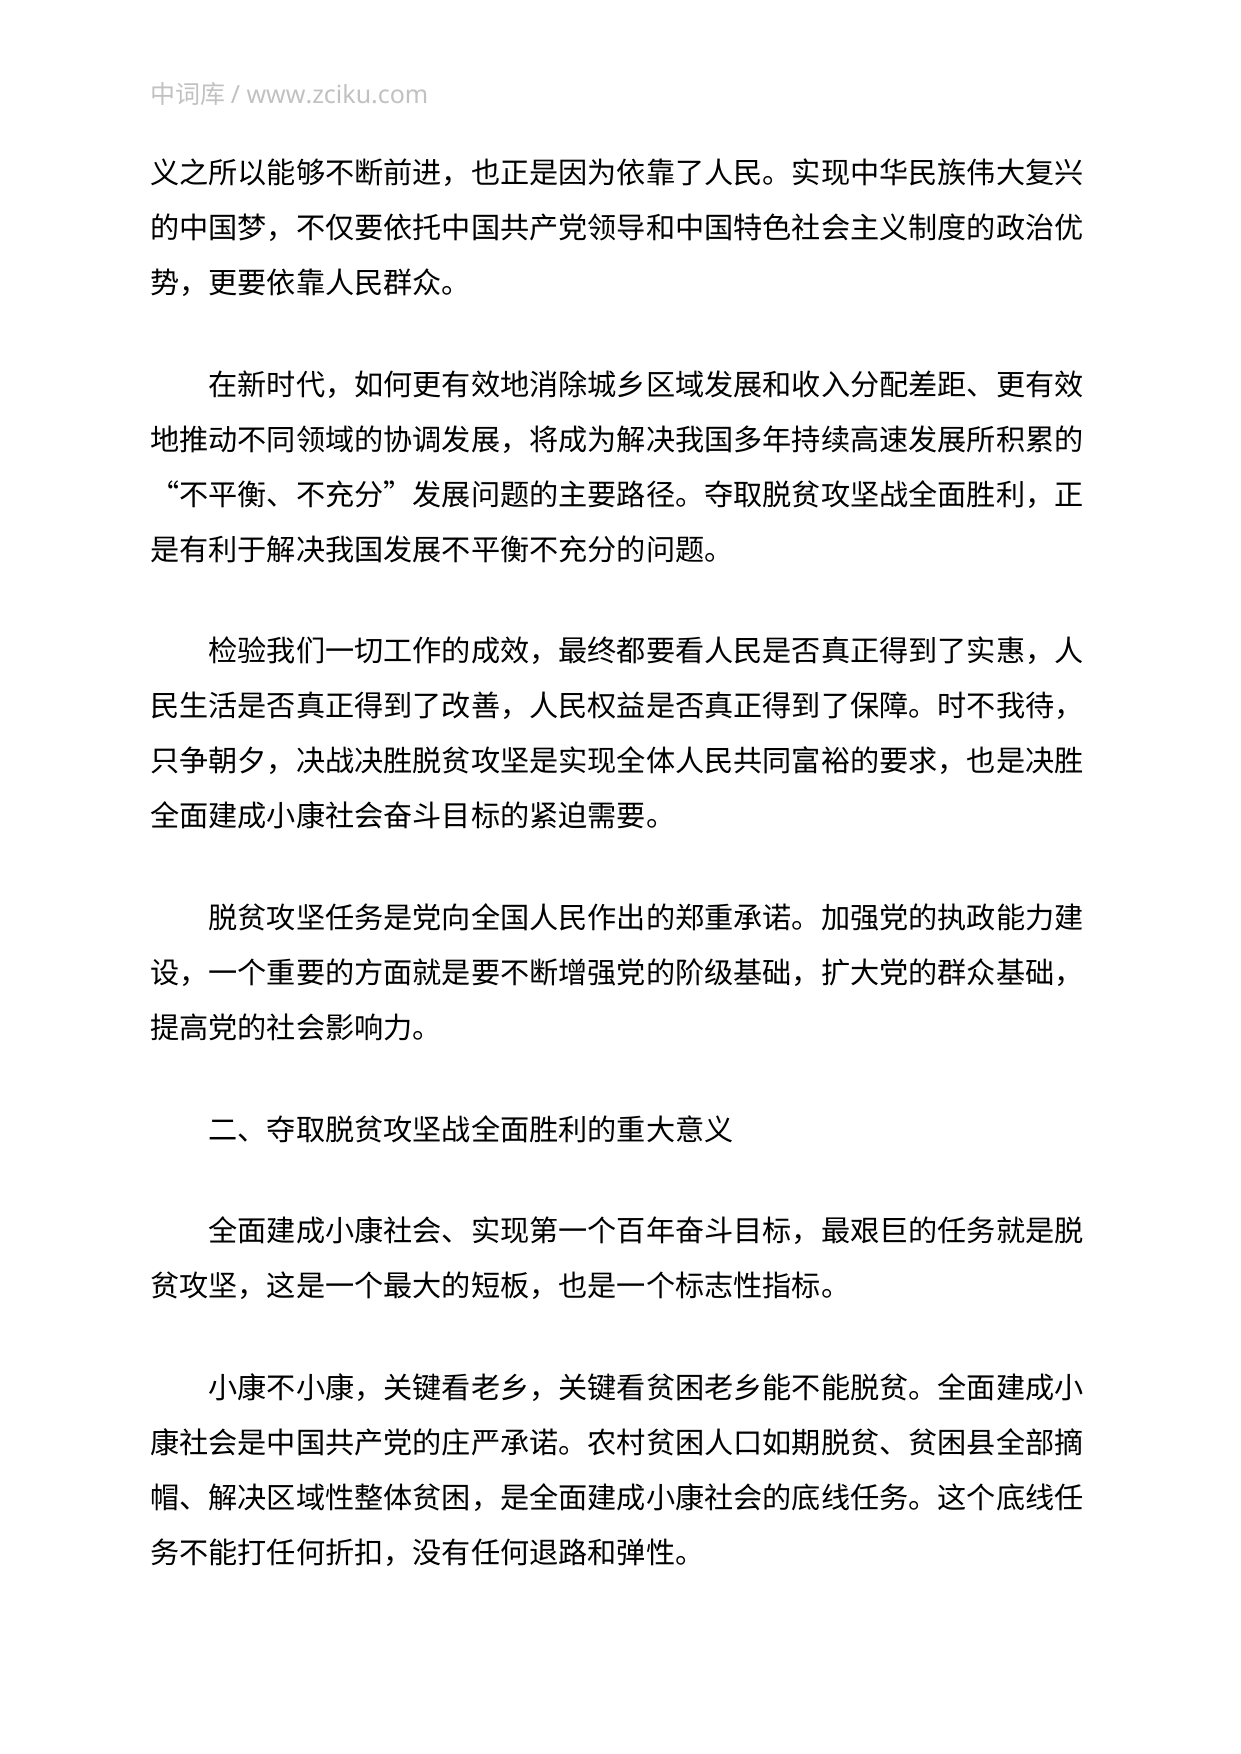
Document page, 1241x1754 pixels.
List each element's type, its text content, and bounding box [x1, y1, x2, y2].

text 二、夺取脱贫攻坚战全面胜利的重大意义 [150, 1106, 1090, 1148]
text 全面建成小康社会、实现第一个百年奋斗目标，最艰巨的任务就是脱贫攻坚，这是一个最大的短板，也是一个标志性指标。 [150, 1208, 1090, 1305]
text 检验我们一切工作的成效，最终都要看人民是否真正得到了实惠，人民生活是否真正得到了改善，人民权益是否真正得到了保障。时不我待，只争朝夕，决战决胜脱贫攻坚是实现全体人民共同富裕的要求，也是决胜全面建成小康社会奋斗目标的紧迫需要。 [150, 628, 1090, 835]
text 脱贫攻坚任务是党向全国人民作出的郑重承诺。加强党的执政能力建设，一个重要的方面就是要不断增强党的阶级基础，扩大党的群众基础，提高党的社会影响力。 [150, 894, 1090, 1047]
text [150, 150, 1090, 302]
text 小康不小康，关键看老乡，关键看贫困老乡能不能脱贫。全面建成小康社会是中国共产党的庄严承诺。农村贫困人口如期脱贫、贫困县全部摘帽、解决区域性整体贫困，是全面建成小康社会的底线任务。这个底线任务不能打任何折扣，没有任何退路和弹性。 [150, 1364, 1090, 1571]
text 在新时代，如何更有效地消除城乡区域发展和收入分配差距、更有效地推动不同领域的协调发展，将成为解决我国多年持续高速发展所积累的“不平衡、不充分”发展问题的主要路径。夺取脱贫攻坚战全面胜利，正是有利于解决我国发展不平衡不充分的问题。 [150, 362, 1090, 568]
